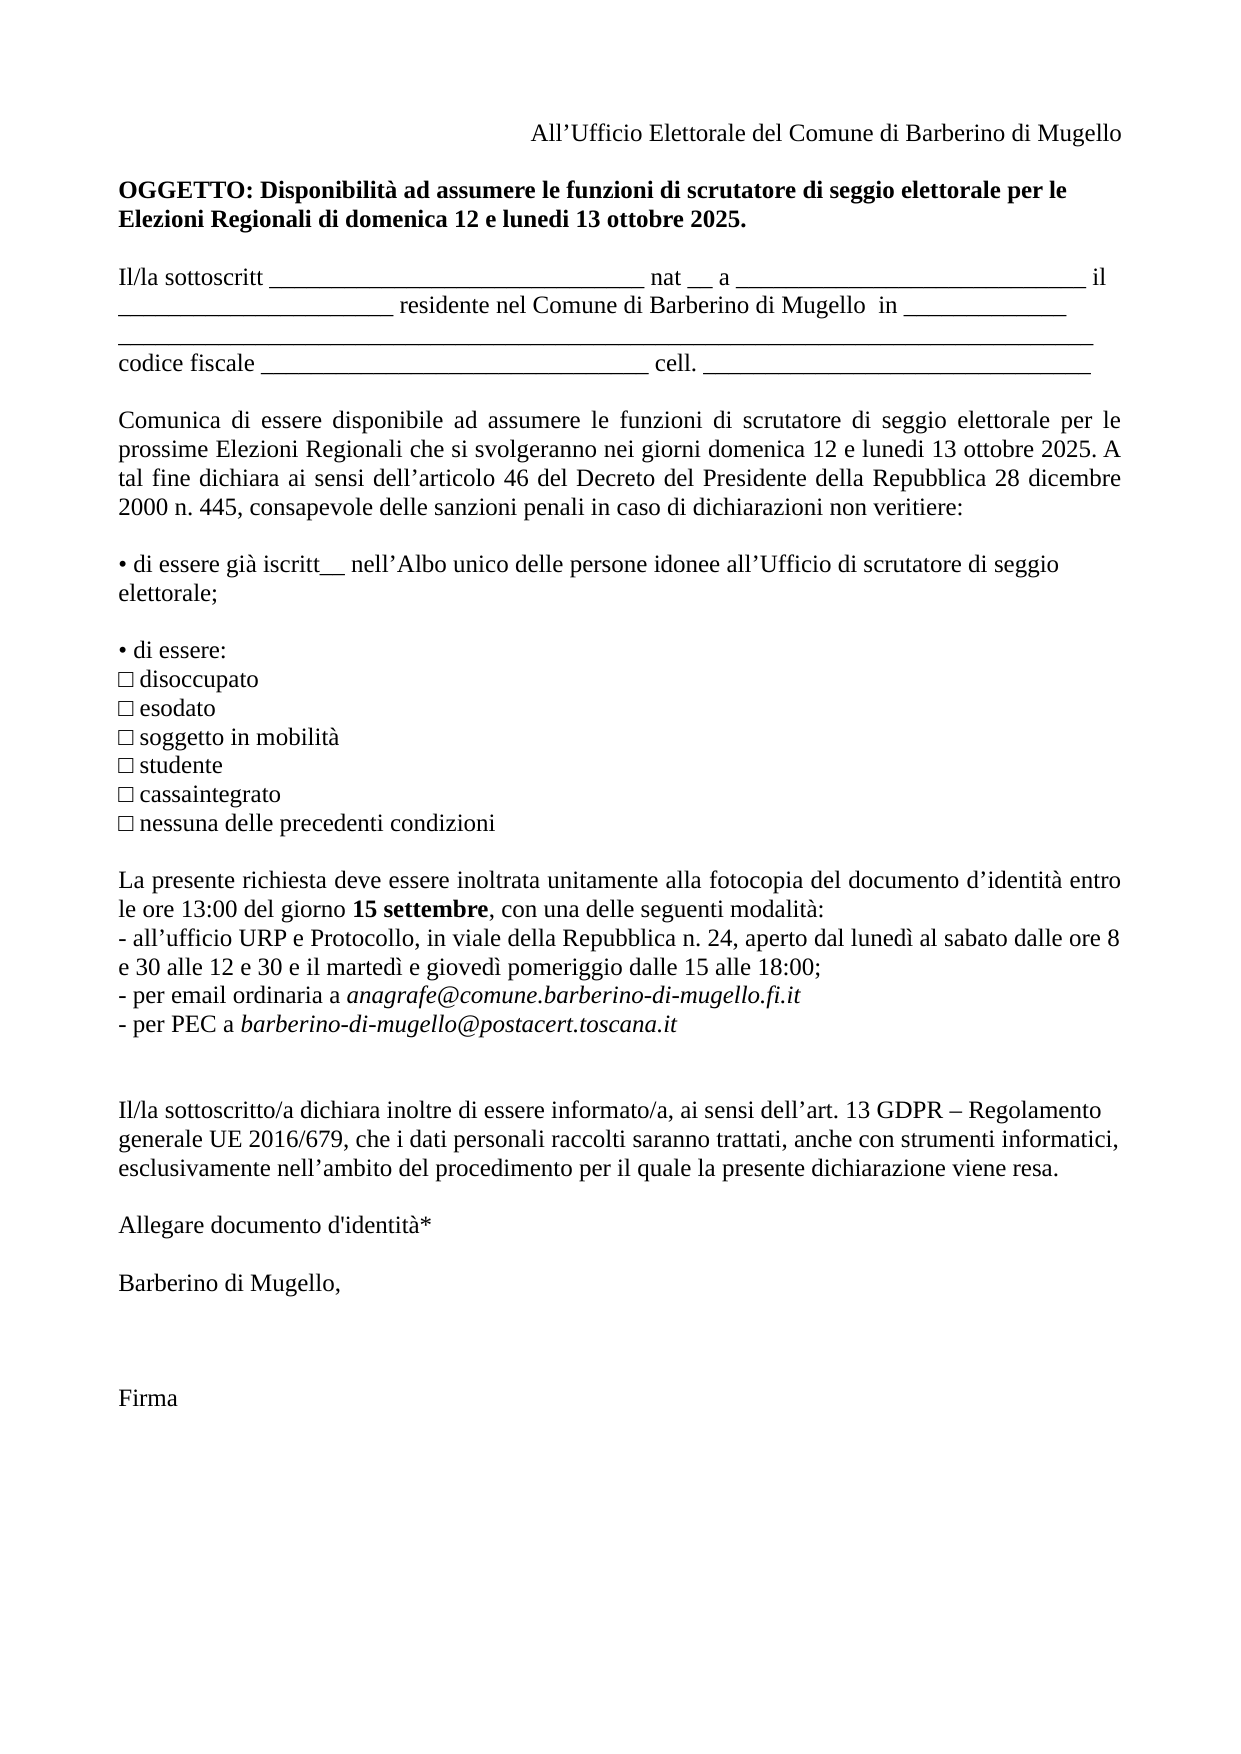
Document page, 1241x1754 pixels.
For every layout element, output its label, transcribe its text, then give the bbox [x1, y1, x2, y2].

text Allegare documento d'identità* [118, 1211, 1122, 1239]
text □ nessuna delle precedenti condizioni [118, 808, 1122, 837]
text - per PEC a barberino-di-mugello@postacert.toscana.it [118, 1009, 1122, 1038]
text □ esodato [118, 693, 1122, 722]
text Comunica di essere disponibile ad assumere le funzioni di scrutatore di seggio elettorale per le prossime Elezioni Regionali che si svolgeranno nei giorni domenica 12 e lunedi 13 ottobre 2025. A tal fine dichiara ai sensi dell’articolo 46 del Decreto del Presidente della Repubblica 28 dicembre 2000 n. 445, consapevole delle sanzioni penali in caso di dichiarazioni non veritiere: [118, 406, 1122, 521]
text Il/la sottoscritt ______________________________ nat __ a ____________________________ il ______________________ residente nel Comune di Barberino di Mugello in _____________ ______________________________________________________________________________ codice fiscale _______________________________ cell. _______________________________ [118, 262, 1122, 377]
text □ disoccupato [118, 664, 1122, 693]
text Firma [118, 1383, 1122, 1412]
text - per email ordinaria a anagrafe@comune.barberino-di-mugello.fi.it [118, 981, 1122, 1009]
text □ soggetto in mobilità [118, 722, 1122, 751]
text La presente richiesta deve essere inoltrata unitamente alla fotocopia del documento d’identità entro le ore 13:00 del giorno 15 settembre, con una delle seguenti modalità: [118, 866, 1122, 923]
text OGGETTO: Disponibilità ad assumere le funzioni di scrutatore di seggio elettorale per le Elezioni Regionali di domenica 12 e lunedi 13 ottobre 2025. [118, 176, 1122, 233]
text All’Ufficio Elettorale del Comune di Barberino di Mugello [118, 118, 1122, 147]
text □ studente [118, 751, 1122, 779]
text - all’ufficio URP e Protocollo, in viale della Repubblica n. 24, aperto dal lunedì al sabato dalle ore 8 e 30 alle 12 e 30 e il martedì e giovedì pomeriggio dalle 15 alle 18:00; [118, 923, 1122, 981]
text Il/la sottoscritto/a dichiara inoltre di essere informato/a, ai sensi dell’art. 13 GDPR – Regolamento generale UE 2016/679, che i dati personali raccolti saranno trattati, anche con strumenti informatici, esclusivamente nell’ambito del procedimento per il quale la presente dichiarazione viene resa. [118, 1096, 1122, 1182]
text □ cassaintegrato [118, 779, 1122, 808]
text • di essere: [118, 636, 1122, 664]
text Barberino di Mugello, [118, 1268, 1122, 1297]
text • di essere già iscritt__ nell’Albo unico delle persone idonee all’Ufficio di scrutatore di seggio elettorale; [118, 549, 1122, 607]
